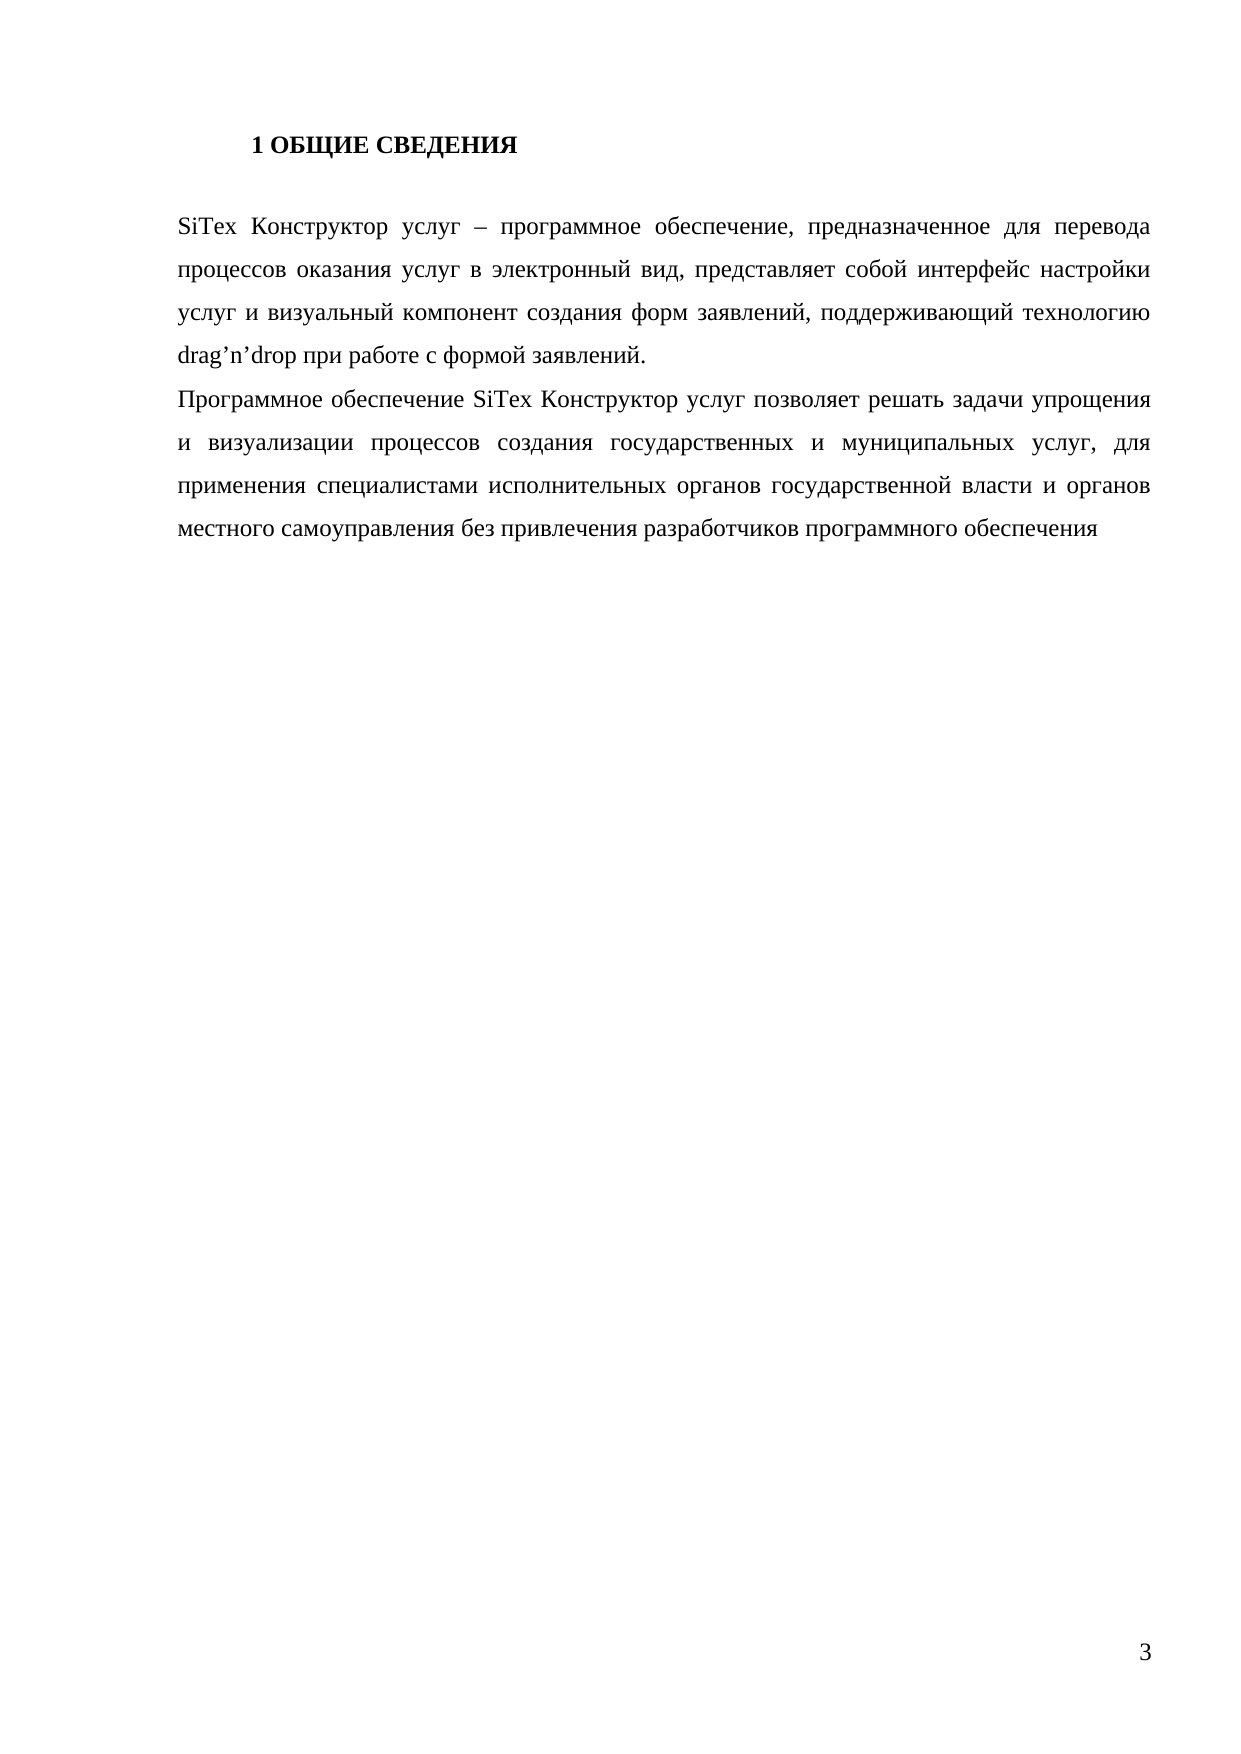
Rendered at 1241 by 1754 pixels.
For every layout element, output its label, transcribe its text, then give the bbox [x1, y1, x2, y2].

text Программное обеспечение SiTex Конструктор услуг позволяет решать задачи упрощения и визуализации процессов создания государственных и муниципальных услуг, для применения специалистами исполнительных органов государственной власти и органов местного самоуправления без привлечения разработчиков программного обеспечения [177, 384, 1152, 542]
subtitle Общие сведения [251, 131, 1152, 159]
text SiTex Конструктор услуг – программное обеспечение, предназначенное для перевода процессов оказания услуг в электронный вид, представляет собой интерфейс настройки услуг и визуальный компонент создания форм заявлений, поддерживающий технологию drag’n’drop при работе с формой заявлений. [177, 211, 1152, 369]
